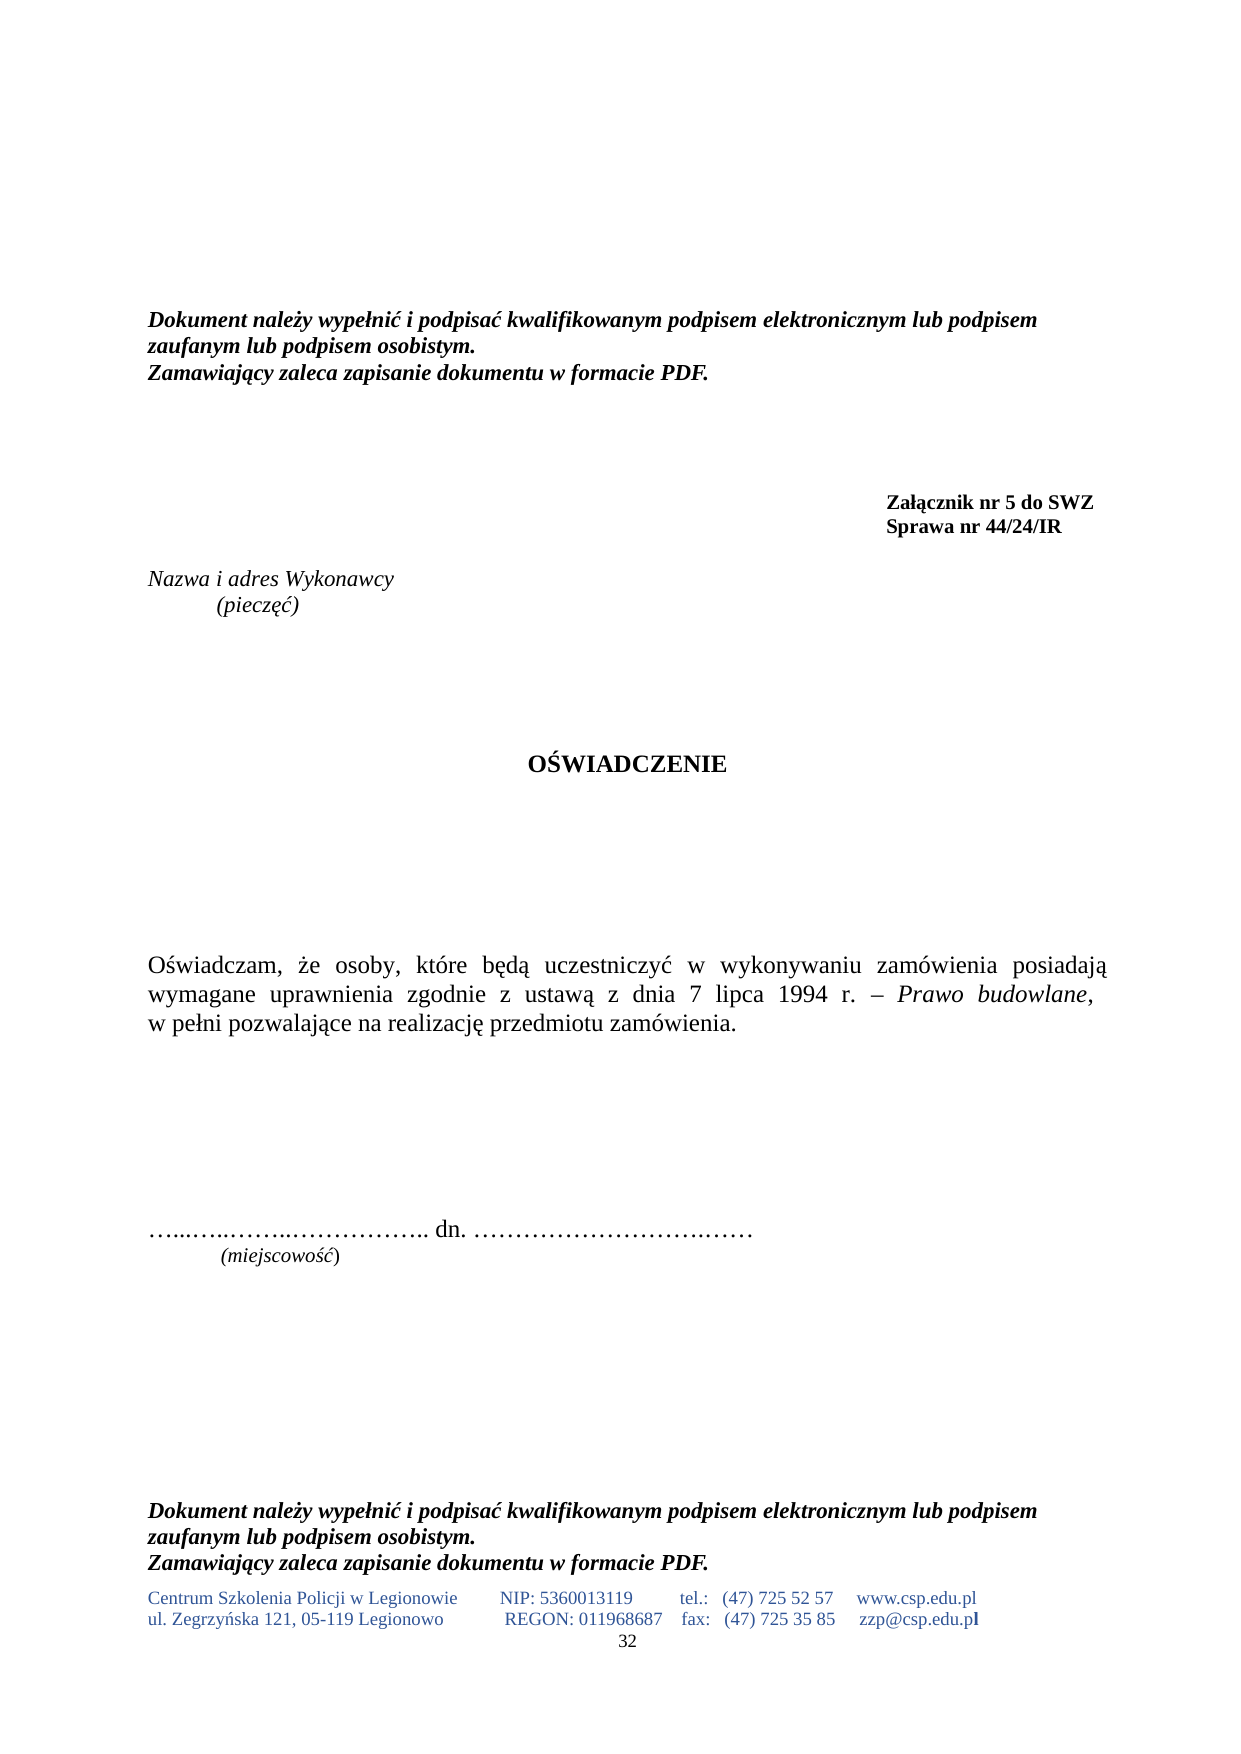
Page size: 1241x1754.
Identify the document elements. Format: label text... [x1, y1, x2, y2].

text OŚWIADCZENIE [148, 749, 1107, 778]
text Zamawiający zaleca zapisanie dokumentu w formacie PDF. [148, 358, 1107, 385]
text Załącznik nr 5 do SWZ [856, 490, 1107, 514]
text Nazwa i adres Wykonawcy [148, 565, 1107, 591]
text Sprawa nr 44/24/IR [871, 514, 1107, 538]
text (miejscowość) [148, 1243, 1107, 1267]
text …...…..……..…………….. dn. ……………………….…… [148, 1214, 1107, 1243]
text Dokument należy wypełnić i podpisać kwalifikowanym podpisem elektronicznym lub podpisem zaufanym lub podpisem osobistym. [148, 306, 1107, 358]
text Oświadczam, że osoby, które będą uczestniczyć w wykonywaniu zamówienia posiadają wymagane uprawnienia zgodnie z ustawą z dnia 7 lipca 1994 r. – Prawo budowlane, w pełni pozwalające na realizację przedmiotu zamówienia. [148, 951, 1107, 1037]
text Zamawiający zaleca zapisanie dokumentu w formacie PDF. [148, 1549, 1107, 1576]
text (pieczęć) [216, 591, 1107, 617]
text Dokument należy wypełnić i podpisać kwalifikowanym podpisem elektronicznym lub podpisem zaufanym lub podpisem osobistym. [148, 1497, 1107, 1549]
